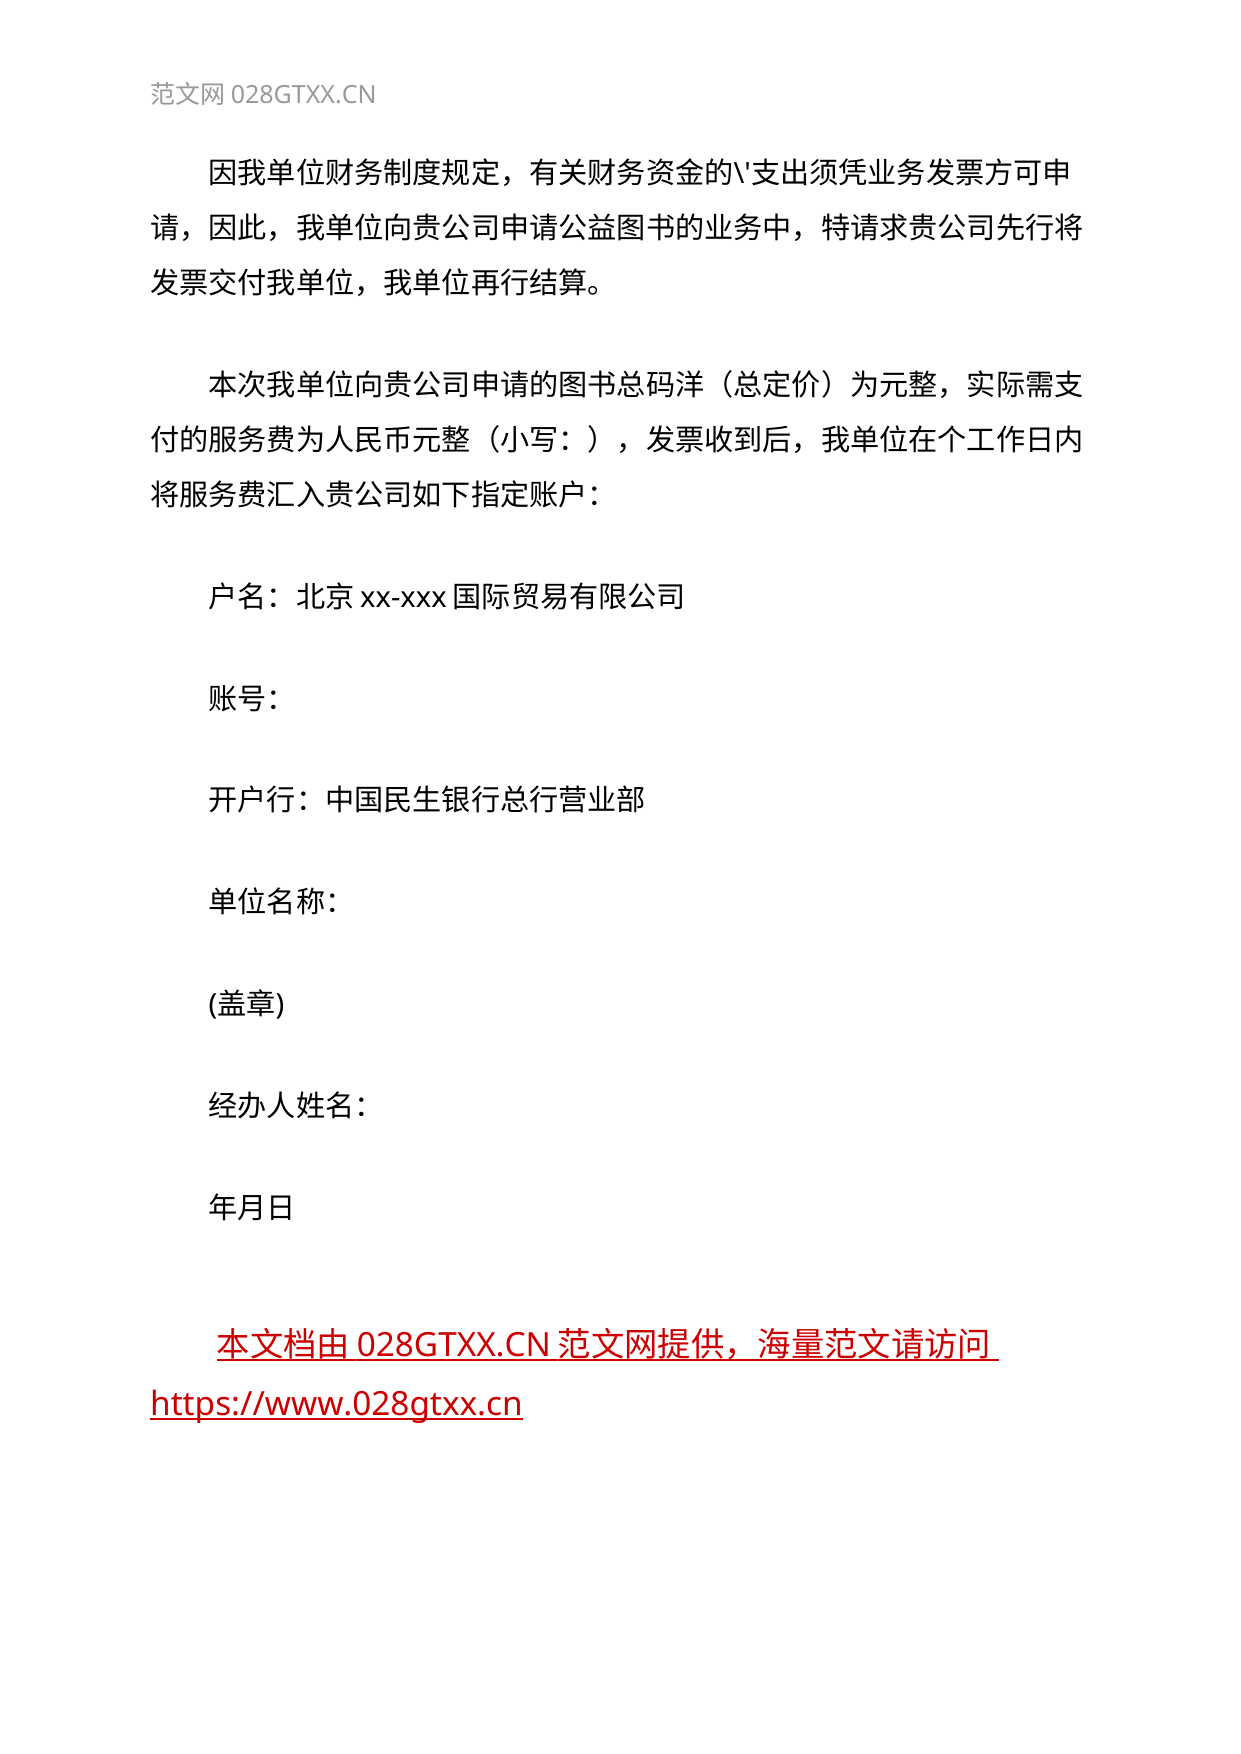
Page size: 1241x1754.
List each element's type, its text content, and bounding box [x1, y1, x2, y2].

text 经办人姓名： [150, 1082, 1090, 1125]
text 本文档由028GTXX.CN范文网提供，海量范文请访问 https://www.028gtxx.cn [150, 1317, 1090, 1425]
text (盖章) [150, 981, 1090, 1023]
text 开户行：中国民生银行总行营业部 [150, 777, 1090, 819]
text 年月日 [150, 1184, 1090, 1227]
text 因我单位财务制度规定，有关财务资金的\'支出须凭业务发票方可申请，因此，我单位向贵公司申请公益图书的业务中，特请求贵公司先行将发票交付我单位，我单位再行结算。 [150, 150, 1090, 302]
text 单位名称： [150, 879, 1090, 921]
text 本次我单位向贵公司申请的图书总码洋（总定价）为元整，实际需支付的服务费为人民币元整（小写：），发票收到后，我单位在个工作日内将服务费汇入贵公司如下指定账户： [150, 362, 1090, 514]
text 户名：北京xx-xxx国际贸易有限公司 [150, 573, 1090, 616]
text 账号： [150, 675, 1090, 717]
